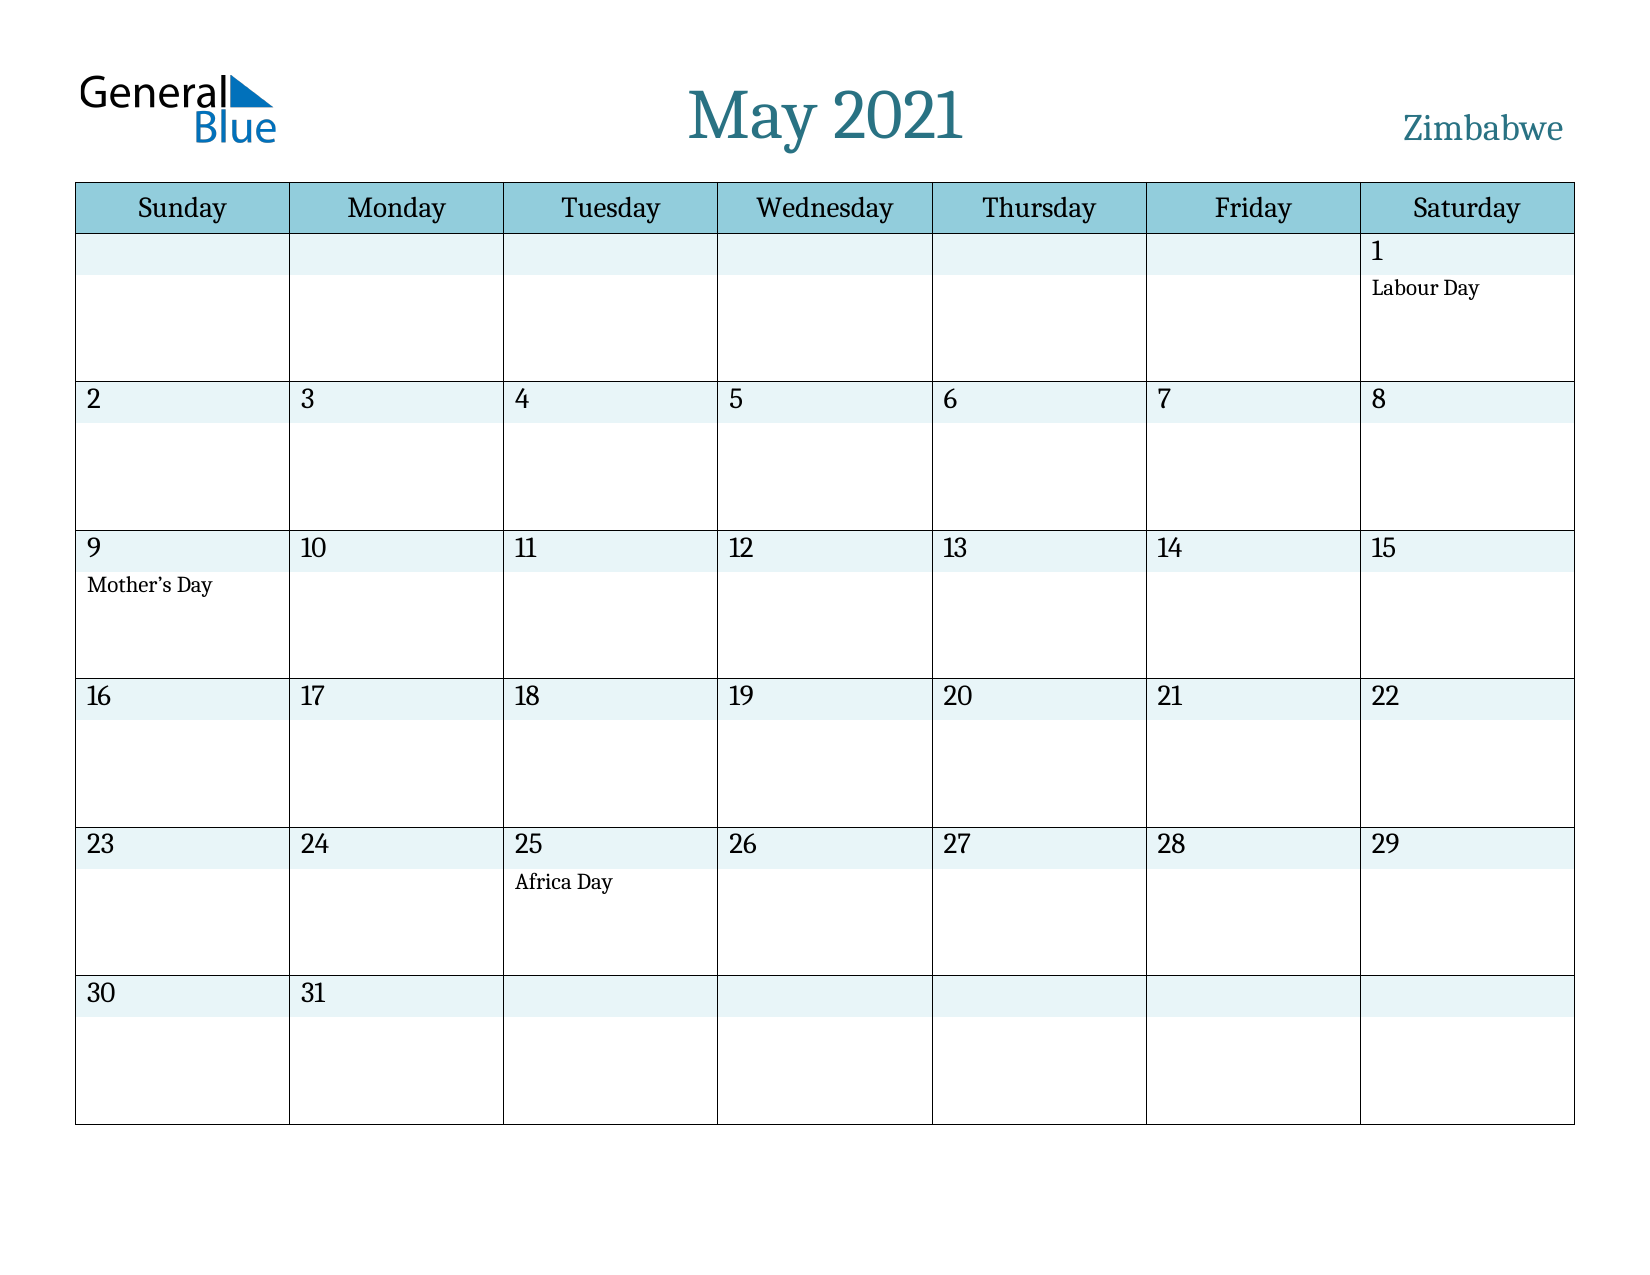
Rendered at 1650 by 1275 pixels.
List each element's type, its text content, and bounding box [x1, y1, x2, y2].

table_cell [933, 1017, 1146, 1123]
table_cell [1147, 1017, 1360, 1123]
table_cell [1147, 869, 1360, 975]
table_cell [76, 423, 289, 530]
table_cell [504, 423, 717, 530]
picture [80, 75, 276, 143]
table_cell 25 [504, 828, 717, 869]
table_cell 3 [290, 382, 503, 423]
table_cell [1361, 720, 1574, 827]
table_cell [933, 234, 1146, 275]
table_cell [504, 1017, 717, 1123]
table_header Zimbabwe [1146, 75, 1574, 182]
table_cell [718, 976, 932, 1017]
table_cell Tuesday [504, 183, 717, 233]
table_cell [1361, 423, 1574, 530]
table_cell [76, 869, 289, 975]
table_cell 28 [1147, 828, 1360, 869]
table_cell [1147, 423, 1360, 530]
table_cell Monday [290, 183, 503, 233]
table_cell 27 [933, 828, 1146, 869]
table_cell [718, 572, 932, 678]
table_cell 24 [290, 828, 503, 869]
table_cell [290, 869, 503, 975]
table_cell [290, 275, 503, 381]
table_cell [933, 572, 1146, 678]
table_cell 12 [718, 531, 932, 572]
table_cell [1361, 976, 1574, 1017]
table_cell [504, 275, 717, 381]
table_cell 6 [933, 382, 1146, 423]
table_cell [1361, 869, 1574, 975]
table_cell [933, 720, 1146, 827]
table_cell 2 [76, 382, 289, 423]
table_cell [76, 234, 289, 275]
table_cell [76, 1017, 289, 1123]
table_cell [290, 720, 503, 827]
table_cell [718, 275, 932, 381]
table_cell Saturday [1361, 183, 1574, 233]
table_cell 9 [76, 531, 289, 572]
table_cell [718, 423, 932, 530]
table_cell 4 [504, 382, 717, 423]
table_cell Mother’s Day [76, 572, 289, 678]
table_header May 2021 [504, 75, 1146, 182]
table_cell [76, 720, 289, 827]
table_cell [1361, 1017, 1574, 1123]
table_cell [1147, 572, 1360, 678]
table_cell 14 [1147, 531, 1360, 572]
table_cell [718, 234, 932, 275]
table_cell 30 [76, 976, 289, 1017]
table_cell 10 [290, 531, 503, 572]
table_cell [1147, 234, 1360, 275]
table_cell 11 [504, 531, 717, 572]
table_cell [1147, 976, 1360, 1017]
table_cell 13 [933, 531, 1146, 572]
table_cell [504, 234, 717, 275]
table_cell [718, 869, 932, 975]
table_cell Africa Day [504, 869, 717, 975]
table_cell [1361, 572, 1574, 678]
table_cell 23 [76, 828, 289, 869]
table_cell [933, 869, 1146, 975]
table_header [76, 75, 503, 182]
table_cell Labour Day [1361, 275, 1574, 381]
table_cell 8 [1361, 382, 1574, 423]
table_cell 16 [76, 679, 289, 720]
table_cell 19 [718, 679, 932, 720]
table_cell 20 [933, 679, 1146, 720]
table_cell [290, 423, 503, 530]
table_cell [76, 275, 289, 381]
table_cell 31 [290, 976, 503, 1017]
table_cell 15 [1361, 531, 1574, 572]
table_cell Sunday [76, 183, 289, 233]
table_cell [290, 572, 503, 678]
table_cell [718, 720, 932, 827]
table_cell [504, 572, 717, 678]
table_cell [718, 1017, 932, 1123]
table_cell [290, 1017, 503, 1123]
table_cell 5 [718, 382, 932, 423]
table_cell [504, 976, 717, 1017]
table_cell [1147, 720, 1360, 827]
table_cell Friday [1147, 183, 1360, 233]
table_cell 22 [1361, 679, 1574, 720]
table_cell [504, 720, 717, 827]
table_cell [290, 234, 503, 275]
table_cell 17 [290, 679, 503, 720]
table_cell 1 [1361, 234, 1574, 275]
table_cell Thursday [933, 183, 1146, 233]
table_cell 21 [1147, 679, 1360, 720]
table_cell 29 [1361, 828, 1574, 869]
table_cell [933, 423, 1146, 530]
table_cell 26 [718, 828, 932, 869]
table_cell [1147, 275, 1360, 381]
table_cell [933, 976, 1146, 1017]
table_cell 18 [504, 679, 717, 720]
table_cell [933, 275, 1146, 381]
table_cell Wednesday [718, 183, 932, 233]
table_cell 7 [1147, 382, 1360, 423]
